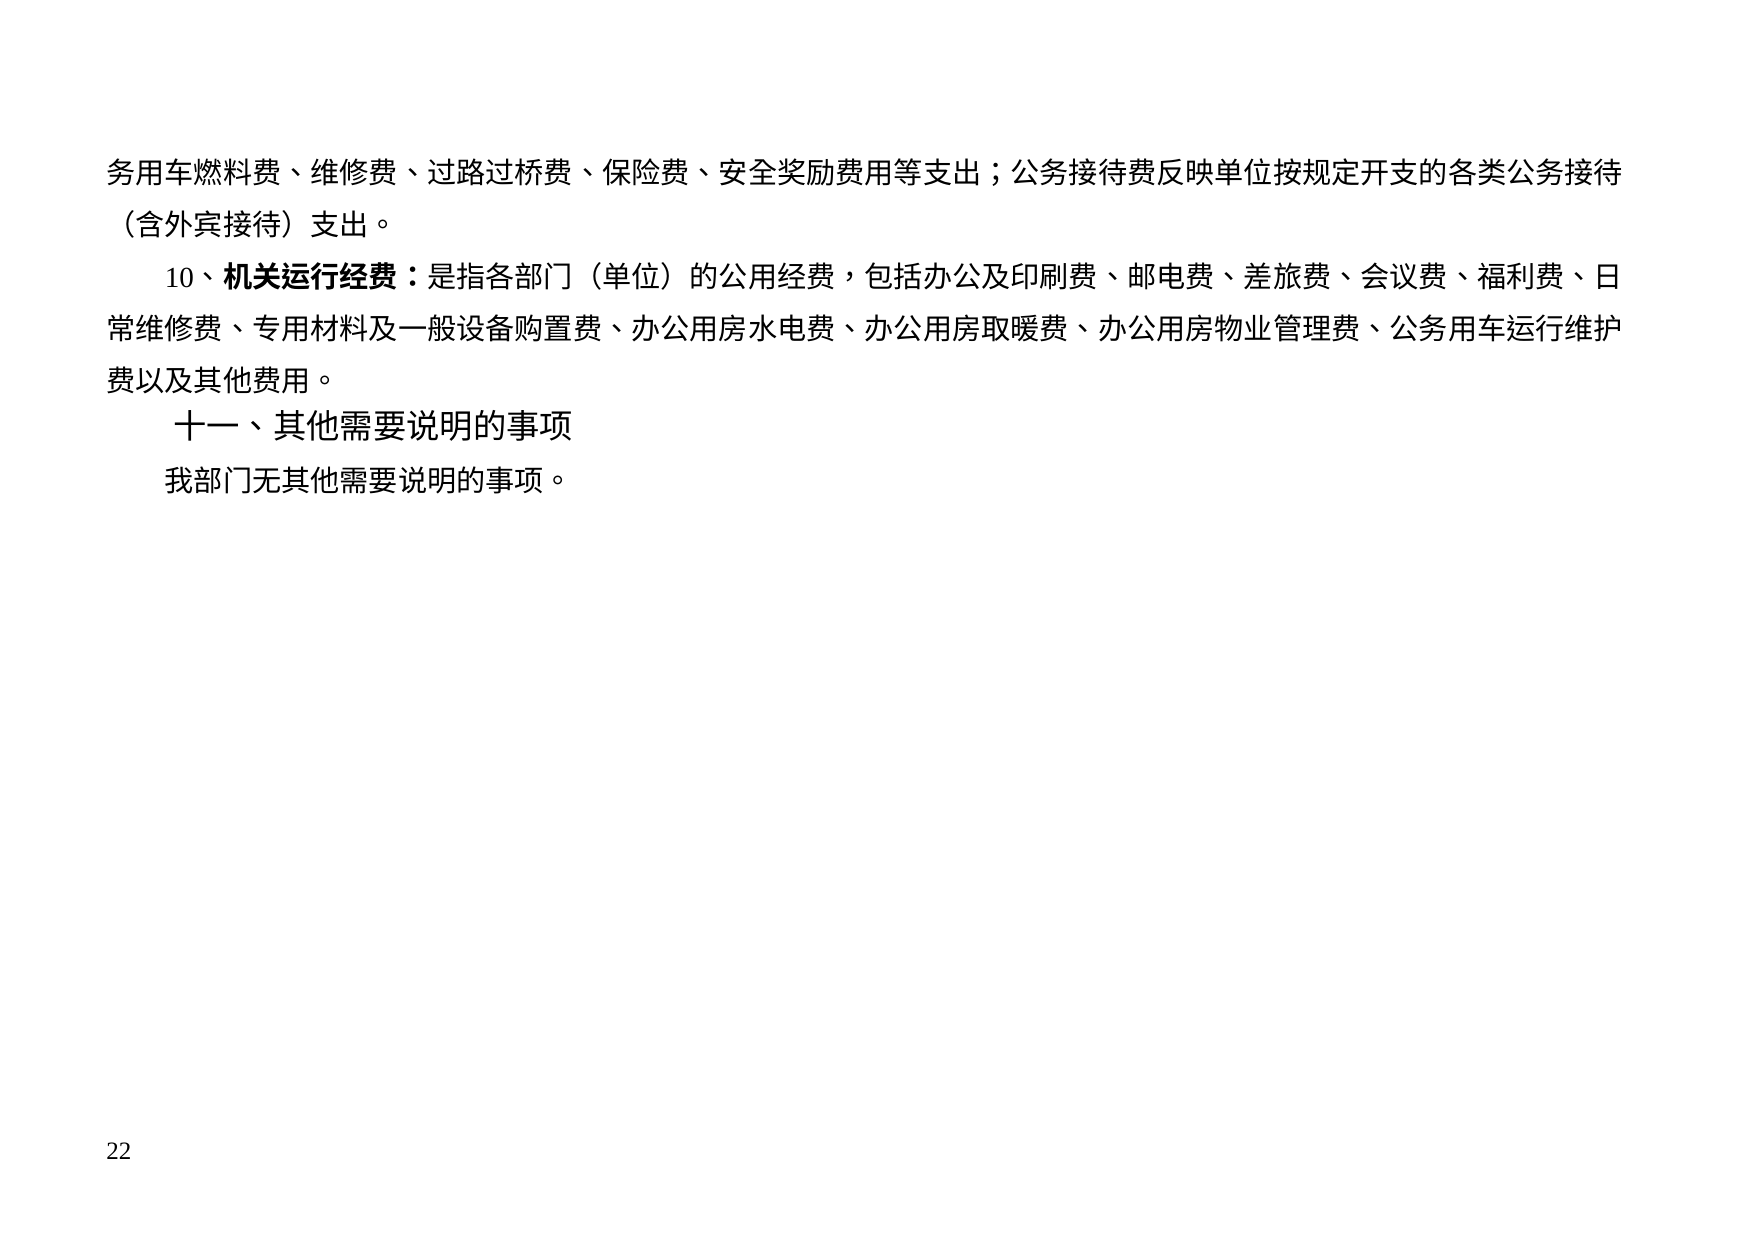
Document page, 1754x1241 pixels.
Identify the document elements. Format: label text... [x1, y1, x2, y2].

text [106, 142, 1648, 246]
text 十一、其他需要说明的事项 [106, 403, 1648, 449]
text 10、机关运行经费：是指各部门（单位）的公用经费，包括办公及印刷费、邮电费、差旅费、会议费、福利费、日常维修费、专用材料及一般设备购置费、办公用房水电费、办公用房取暖费、办公用房物业管理费、公务用车运行维护费以及其他费用。 [106, 246, 1648, 402]
text 我部门无其他需要说明的事项。 [106, 450, 1648, 502]
